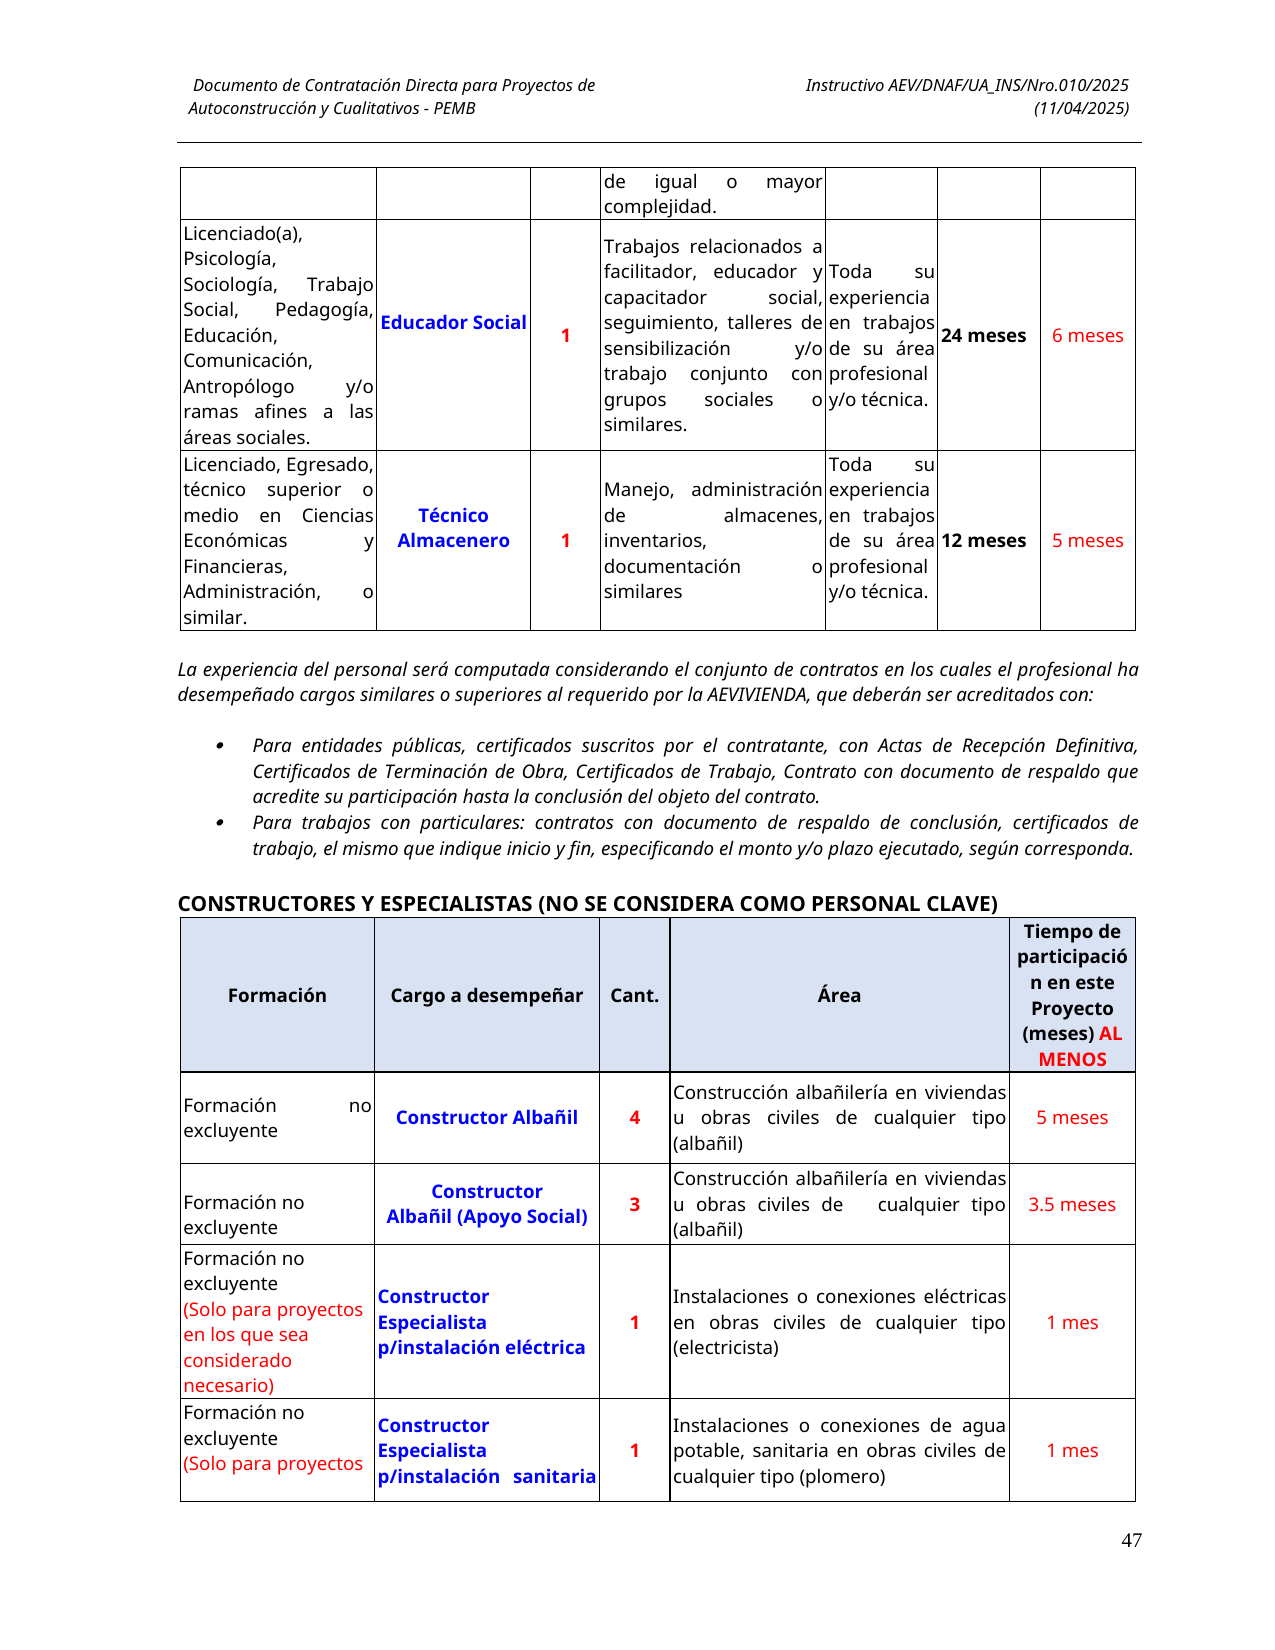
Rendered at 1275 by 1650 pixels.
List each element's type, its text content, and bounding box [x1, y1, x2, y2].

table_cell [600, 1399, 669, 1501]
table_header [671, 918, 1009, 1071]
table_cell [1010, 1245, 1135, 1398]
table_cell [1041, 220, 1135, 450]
list Para entidades públicas, certificados suscritos por el contratante, con Actas de Recepción Definitiva, Certificados de Terminación de Obra, Certificados de Trabajo, Contrato con documento de respaldo que acredite su participación hasta la conclusión del objeto del contrato. [215, 733, 1142, 809]
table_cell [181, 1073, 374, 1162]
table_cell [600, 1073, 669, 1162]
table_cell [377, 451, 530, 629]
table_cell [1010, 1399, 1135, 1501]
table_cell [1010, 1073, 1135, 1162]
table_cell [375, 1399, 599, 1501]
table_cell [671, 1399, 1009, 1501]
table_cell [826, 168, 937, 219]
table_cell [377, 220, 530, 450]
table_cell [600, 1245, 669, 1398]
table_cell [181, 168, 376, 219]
text CONSTRUCTORES Y ESPECIALISTAS (NO SE CONSIDERA COMO PERSONAL CLAVE) [177, 889, 1142, 917]
list Para trabajos con particulares: contratos con documento de respaldo de conclusión, certificados de trabajo, el mismo que indique inicio y fin, especificando el monto y/o plazo ejecutado, según corresponda. [215, 809, 1142, 860]
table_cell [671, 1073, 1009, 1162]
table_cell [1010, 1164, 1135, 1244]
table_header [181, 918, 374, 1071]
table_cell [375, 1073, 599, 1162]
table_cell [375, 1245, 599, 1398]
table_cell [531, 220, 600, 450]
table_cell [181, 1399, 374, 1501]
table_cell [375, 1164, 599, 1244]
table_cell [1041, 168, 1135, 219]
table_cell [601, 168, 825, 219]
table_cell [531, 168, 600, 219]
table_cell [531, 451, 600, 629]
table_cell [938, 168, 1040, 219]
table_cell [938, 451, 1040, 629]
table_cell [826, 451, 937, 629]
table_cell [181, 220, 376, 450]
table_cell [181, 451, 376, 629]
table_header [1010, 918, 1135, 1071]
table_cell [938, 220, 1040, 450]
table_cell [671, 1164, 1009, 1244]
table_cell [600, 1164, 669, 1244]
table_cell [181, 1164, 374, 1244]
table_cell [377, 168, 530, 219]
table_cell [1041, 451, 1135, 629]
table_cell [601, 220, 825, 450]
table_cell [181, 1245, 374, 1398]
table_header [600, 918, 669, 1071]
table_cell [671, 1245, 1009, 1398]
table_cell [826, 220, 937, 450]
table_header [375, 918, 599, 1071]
text La experiencia del personal será computada considerando el conjunto de contratos en los cuales el profesional ha desempeñado cargos similares o superiores al requerido por la AEVIVIENDA, que deberán ser acreditados con: [177, 656, 1142, 707]
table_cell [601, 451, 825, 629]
